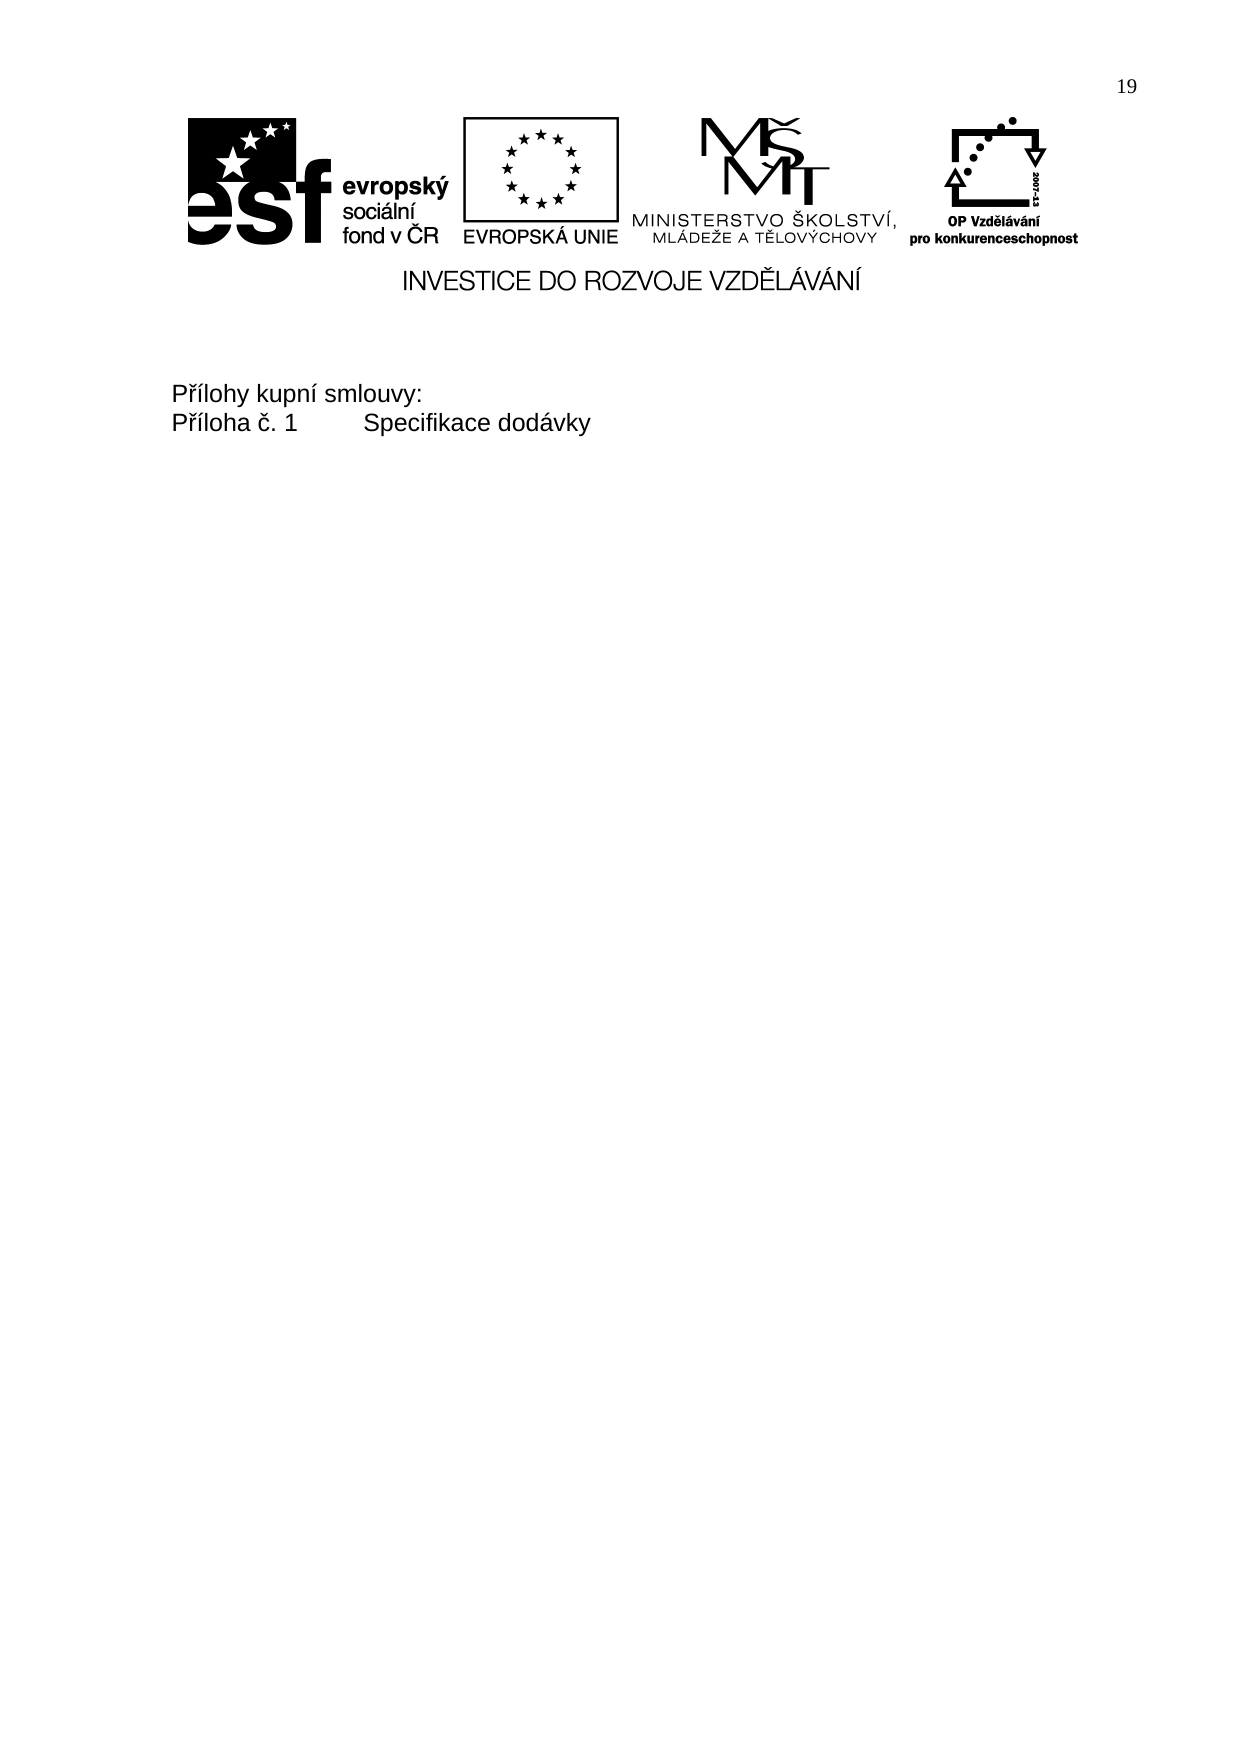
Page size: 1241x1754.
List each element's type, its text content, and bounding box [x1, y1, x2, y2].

text Příloha č. 1 Specifikace dodávky [142, 408, 1137, 437]
picture [140, 77, 1139, 322]
text Přílohy kupní smlouvy: [142, 379, 1137, 408]
